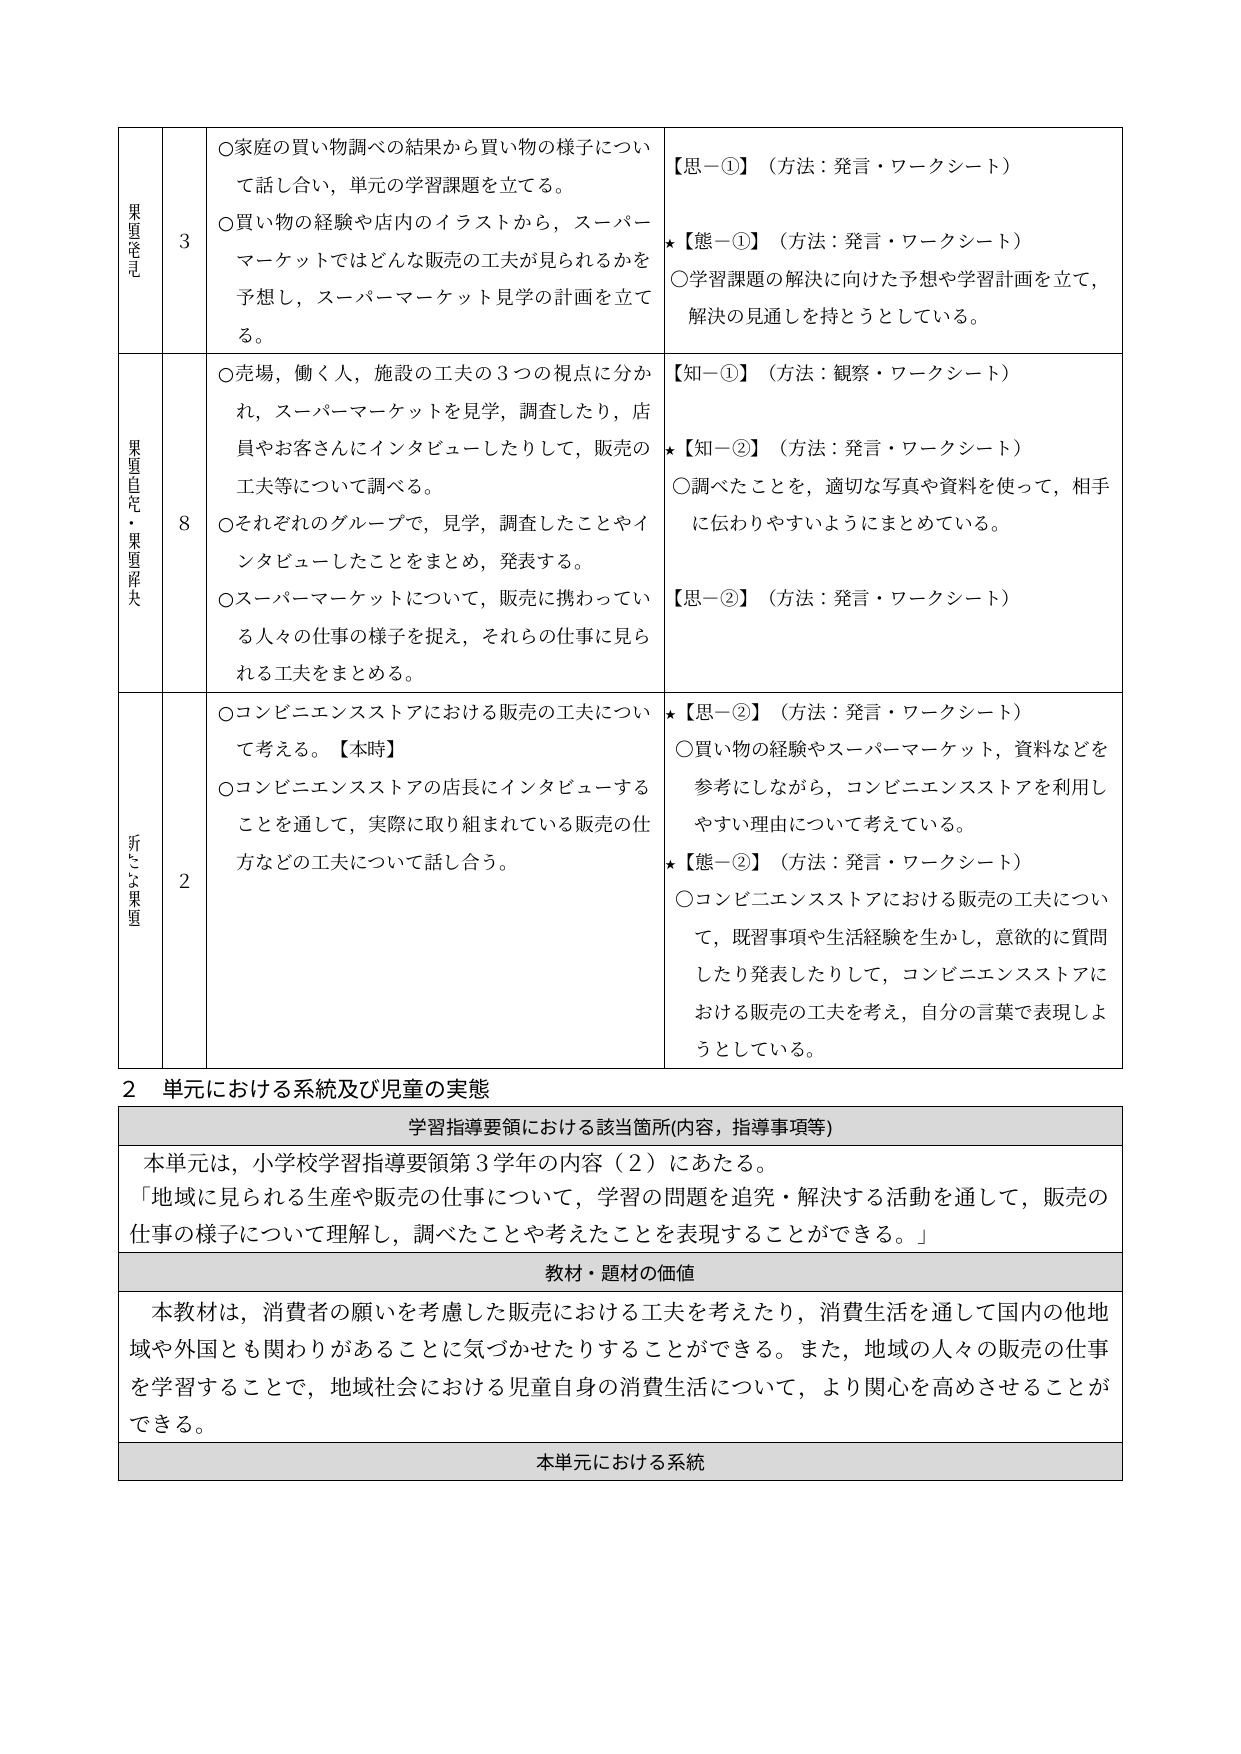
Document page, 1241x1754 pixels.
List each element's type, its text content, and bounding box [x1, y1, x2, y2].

text ２ 単元における系統及び児童の実態 [118, 1069, 1122, 1106]
table_cell 【思－①】（方法：発言・ワークシート） ★【態－①】（方法：発言・ワークシート） 〇学習課題の解決に向けた予想や学習計画を立て，解決の見通しを持とうとしている。 [665, 128, 1122, 353]
table_cell ８ [163, 354, 206, 692]
table_cell ○売場，働く人，施設の工夫の３つの視点に分かれ，スーパーマーケットを見学，調査したり，店員やお客さんにインタビューしたりして，販売の工夫等について調べる。 ○それぞれのグループで，見学，調査したことやインタビューしたことをまとめ，発表する。 ○スーパーマーケットについて，販売に携わっている人々の仕事の様子を捉え，それらの仕事に見られる工夫をまとめる。 [207, 354, 664, 692]
table_cell ★【思－➁】（方法：発言・ワークシート） 〇買い物の経験やスーパーマーケット，資料などを参考にしながら，コンビニエンスストアを利用しやすい理由について考えている。 ★【態－➁】（方法：発言・ワークシート） 〇コンビ二エンスストアにおける販売の工夫について，既習事項や生活経験を生かし，意欲的に質問したり発表したりして，コンビニエンスストアにおける販売の工夫を考え，自分の言葉で表現しようとしている。 [665, 693, 1122, 1068]
table_cell 新たな課題 [119, 693, 162, 1068]
table_cell 【知－①】（方法：観察・ワークシート） ★【知－➁】（方法：発言・ワークシート） 〇調べたことを，適切な写真や資料を使って，相手に伝わりやすいようにまとめている。 【思－➁】（方法：発言・ワークシート） [665, 354, 1122, 692]
table_cell 課題追究・課題解決 [119, 354, 162, 692]
table_cell 本単元は，小学校学習指導要領第３学年の内容（２）にあたる。 「地域に見られる生産や販売の仕事について，学習の問題を追究・解決する活動を通して，販売の仕事の様子について理解し，調べたことや考えたことを表現することができる。」 [119, 1146, 1122, 1252]
table_cell 本単元における系統 [119, 1443, 1122, 1480]
table_cell 本教材は，消費者の願いを考慮した販売における工夫を考えたり，消費生活を通して国内の他地域や外国とも関わりがあることに気づかせたりすることができる。また，地域の人々の販売の仕事を学習することで，地域社会における児童自身の消費生活について，より関心を高めさせることができる。 [119, 1292, 1122, 1442]
table_cell ○家庭の買い物調べの結果から買い物の様子について話し合い，単元の学習課題を立てる。 ○買い物の経験や店内のイラストから，スーパーマーケットではどんな販売の工夫が見られるかを予想し，スーパーマーケット見学の計画を立てる。 [207, 128, 664, 353]
table_cell ２ [163, 693, 206, 1068]
table_cell ３ [163, 128, 206, 353]
table_header 学習指導要領における該当箇所(内容，指導事項等) [119, 1107, 1122, 1145]
table_cell 教材・題材の価値 [119, 1253, 1122, 1291]
table_cell ○コンビニエンスストアにおける販売の工夫について考える。【本時】 ○コンビニエンスストアの店長にインタビューすることを通して，実際に取り組まれている販売の仕方などの工夫について話し合う。 [207, 693, 664, 1068]
table_cell 課題発見 [119, 128, 162, 353]
